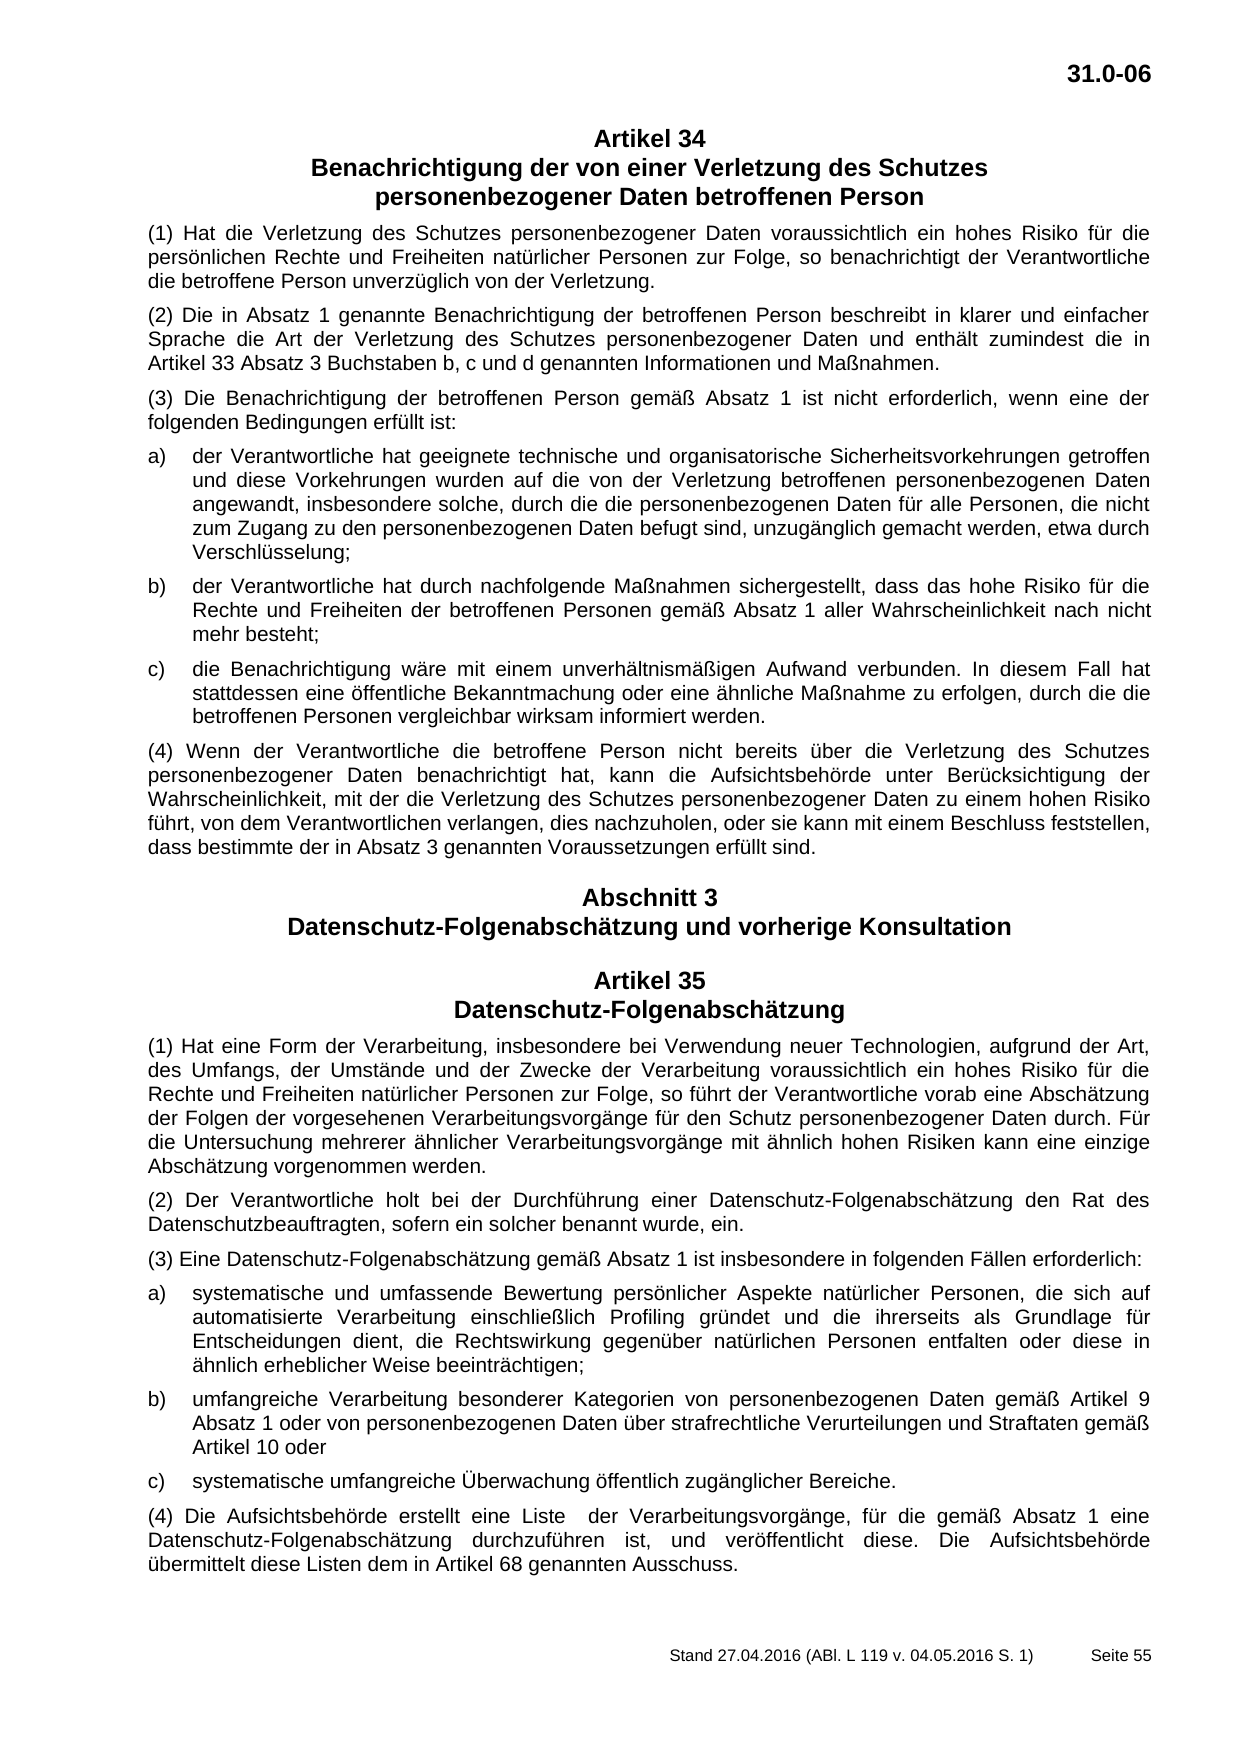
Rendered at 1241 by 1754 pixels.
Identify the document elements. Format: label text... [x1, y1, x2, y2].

subtitle Abschnitt 3 Datenschutz-Folgenabschätzung und vorherige Konsultation [148, 883, 1152, 941]
text (2) Die in Absatz 1 genannte Benachrichtigung der betroffenen Person beschreibt in klarer und einfacher Sprache die Art der Verletzung des Schutzes personenbezogener Daten und enthält zumindest die in Artikel 33 Absatz 3 Buchstaben b, c und d genannten Informationen und Maßnahmen. [148, 303, 1152, 375]
text c) die Benachrichtigung wäre mit einem unverhältnismäßigen Aufwand verbunden. In diesem Fall hat stattdessen eine öffentliche Bekanntmachung oder eine ähnliche Maßnahme zu erfolgen, durch die die betroffenen Personen vergleichbar wirksam informiert werden. [148, 656, 1152, 728]
text b) der Verantwortliche hat durch nachfolgende Maßnahmen sichergestellt, dass das hohe Risiko für die Rechte und Freiheiten der betroffenen Personen gemäß Absatz 1 aller Wahrscheinlichkeit nach nicht mehr besteht; [148, 574, 1152, 646]
text c) systematische umfangreiche Überwachung öffentlich zugänglicher Bereiche. [148, 1469, 1152, 1493]
text (4) Die Aufsichtsbehörde erstellt eine Liste der Verarbeitungsvorgänge, für die gemäß Absatz 1 eine Datenschutz-Folgenabschätzung durchzuführen ist, und veröffentlicht diese. Die Aufsichtsbehörde übermittelt diese Listen dem in Artikel 68 genannten Ausschuss. [148, 1504, 1152, 1576]
text a) der Verantwortliche hat geeignete technische und organisatorische Sicherheitsvorkehrungen getroffen und diese Vorkehrungen wurden auf die von der Verletzung betroffenen personenbezogenen Daten angewandt, insbesondere solche, durch die die personenbezogenen Daten für alle Personen, die nicht zum Zugang zu den personenbezogenen Daten befugt sind, unzugänglich gemacht werden, etwa durch Verschlüsselung; [148, 444, 1152, 564]
subtitle Artikel 34 Benachrichtigung der von einer Verletzung des Schutzes personenbezogener Daten betroffenen Person [148, 124, 1152, 211]
text (3) Eine Datenschutz-Folgenabschätzung gemäß Absatz 1 ist insbesondere in folgenden Fällen erforderlich: [148, 1246, 1152, 1270]
text (2) Der Verantwortliche holt bei der Durchführung einer Datenschutz-Folgenabschätzung den Rat des Datenschutzbeauftragten, sofern ein solcher benannt wurde, ein. [148, 1188, 1152, 1236]
text (1) Hat eine Form der Verarbeitung, insbesondere bei Verwendung neuer Technologien, aufgrund der Art, des Umfangs, der Umstände und der Zwecke der Verarbeitung voraussichtlich ein hohes Risiko für die Rechte und Freiheiten natürlicher Personen zur Folge, so führt der Verantwortliche vorab eine Abschätzung der Folgen der vorgesehenen Verarbeitungsvorgänge für den Schutz personenbezogener Daten durch. Für die Untersuchung mehrerer ähnlicher Verarbeitungsvorgänge mit ähnlich hohen Risiken kann eine einzige Abschätzung vorgenommen werden. [148, 1034, 1152, 1178]
text (4) Wenn der Verantwortliche die betroffene Person nicht bereits über die Verletzung des Schutzes personenbezogener Daten benachrichtigt hat, kann die Aufsichtsbehörde unter Berücksichtigung der Wahrscheinlichkeit, mit der die Verletzung des Schutzes personenbezogener Daten zu einem hohen Risiko führt, von dem Verantwortlichen verlangen, dies nachzuholen, oder sie kann mit einem Beschluss feststellen, dass bestimmte der in Absatz 3 genannten Voraussetzungen erfüllt sind. [148, 739, 1152, 858]
text a) systematische und umfassende Bewertung persönlicher Aspekte natürlicher Personen, die sich auf automatisierte Verarbeitung einschließlich Profiling gründet und die ihrerseits als Grundlage für Entscheidungen dient, die Rechtswirkung gegenüber natürlichen Personen entfalten oder diese in ähnlich erheblicher Weise beeinträchtigen; [148, 1281, 1152, 1377]
text (1) Hat die Verletzung des Schutzes personenbezogener Daten voraussichtlich ein hohes Risiko für die persönlichen Rechte und Freiheiten natürlicher Personen zur Folge, so benachrichtigt der Verantwortliche die betroffene Person unverzüglich von der Verletzung. [148, 221, 1152, 293]
text b) umfangreiche Verarbeitung besonderer Kategorien von personenbezogenen Daten gemäß Artikel 9 Absatz 1 oder von personenbezogenen Daten über strafrechtliche Verurteilungen und Straftaten gemäß Artikel 10 oder [148, 1387, 1152, 1459]
subtitle Artikel 35 Datenschutz-Folgenabschätzung [148, 966, 1152, 1023]
text (3) Die Benachrichtigung der betroffenen Person gemäß Absatz 1 ist nicht erforderlich, wenn eine der folgenden Bedingungen erfüllt ist: [148, 386, 1152, 433]
